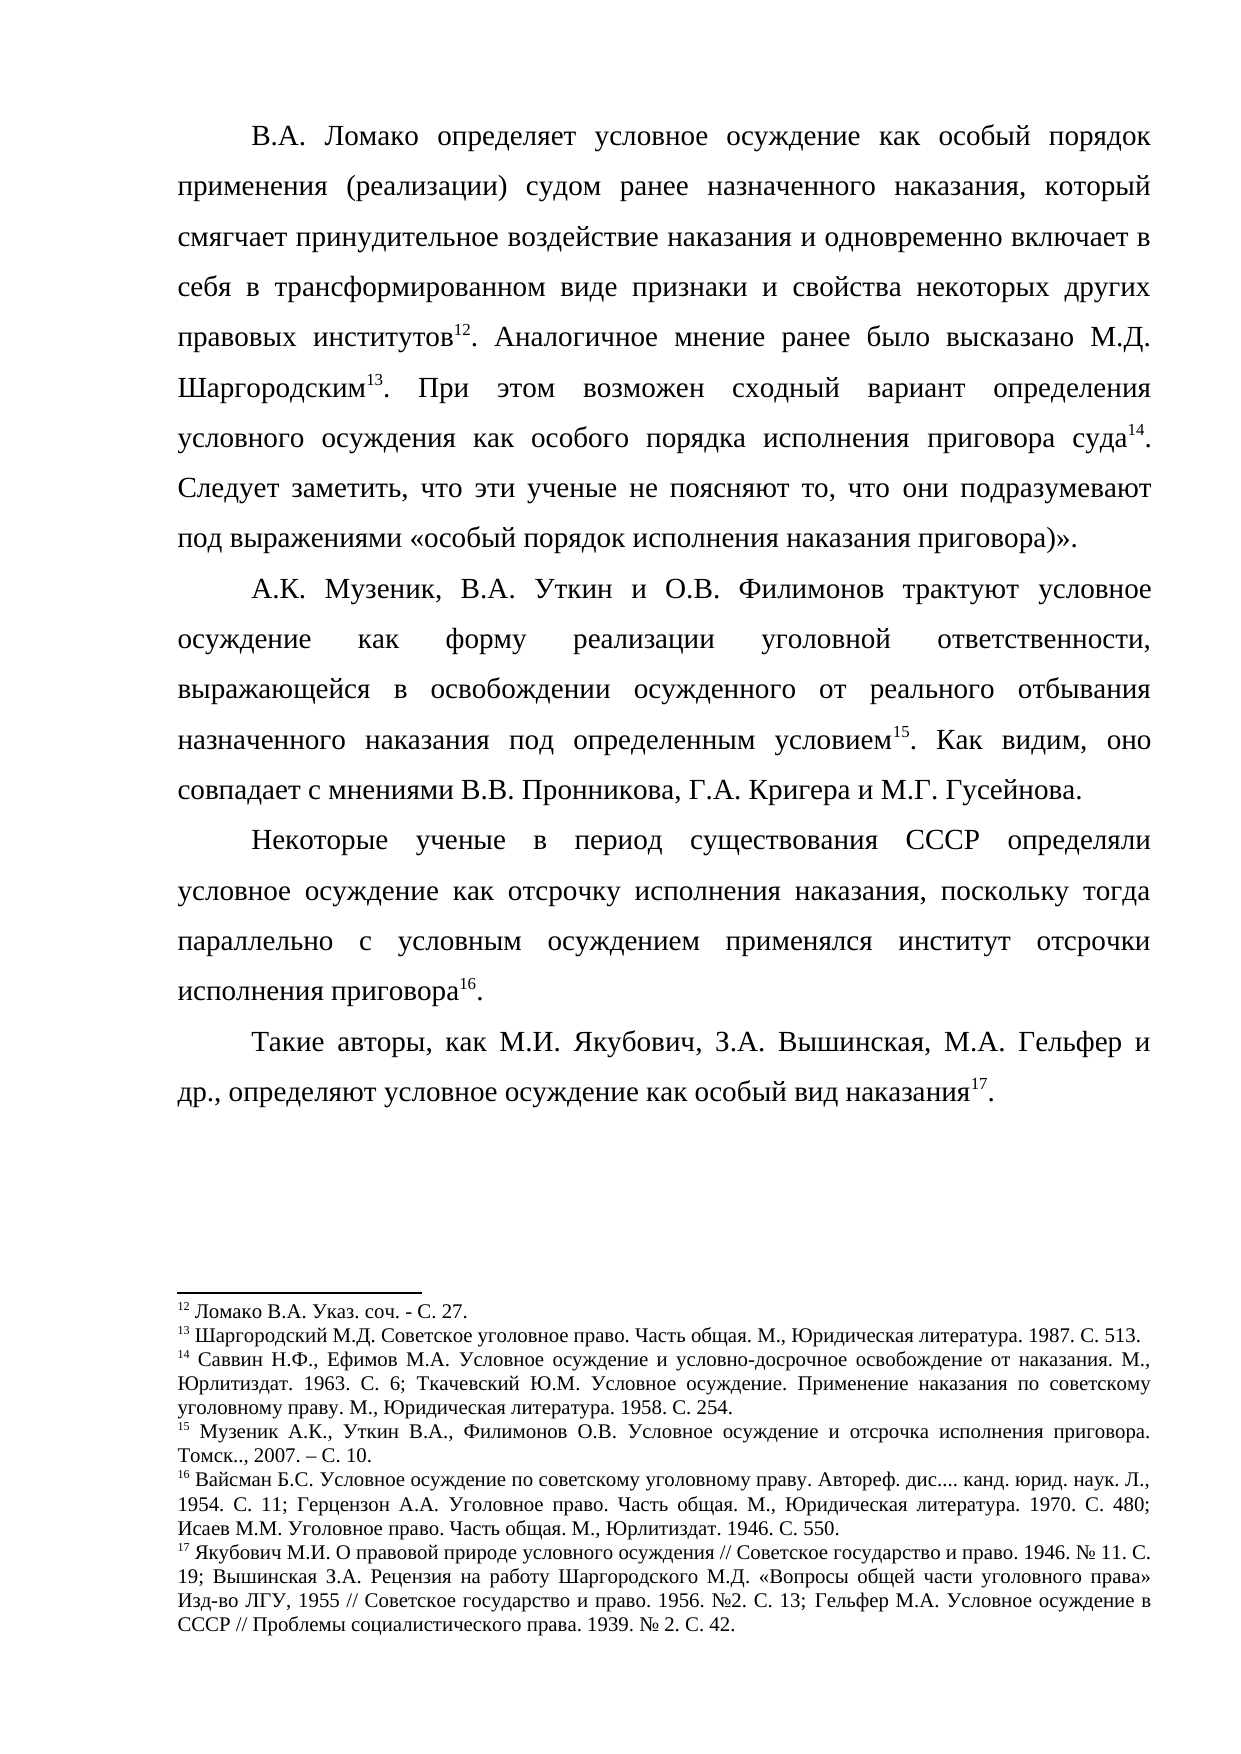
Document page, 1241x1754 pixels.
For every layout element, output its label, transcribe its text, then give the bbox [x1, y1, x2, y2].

text А.К. Музеник, В.А. Уткин и О.В. Филимонов трактуют условное осуждение как форму реализации уголовной ответственности, выражающейся в освобождении осужденного от реального отбывания назначенного наказания под определенным условием. Как видим, оно совпадает с мнениями В.В. Пронникова, Г.А. Кригера и М.Г. Гусейнова. [177, 571, 1152, 806]
text Такие авторы, как М.И. Якубович, З.А. Вышинская, М.А. Гельфер и др., определяют условное осуждение как особый вид наказания. [177, 1024, 1152, 1108]
text В.А. Ломако определяет условное осуждение как особый порядок применения (реализации) судом ранее назначенного наказания, который смягчает принудительное воздействие наказания и одновременно включает в себя в трансформированном виде признаки и свойства некоторых других правовых институтов. Аналогичное мнение ранее было высказано М.Д. Шаргородским. При этом возможен сходный вариант определения условного осуждения как особого порядка исполнения приговора суда. Следует заметить, что эти ученые не поясняют то, что они подразумевают под выражениями «особый порядок исполнения наказания приговора)». [177, 118, 1152, 554]
text Некоторые ученые в период существования СССР определяли условное осуждение как отсрочку исполнения наказания, поскольку тогда параллельно с условным осуждением применялся институт отсрочки исполнения приговора. [177, 822, 1152, 1007]
